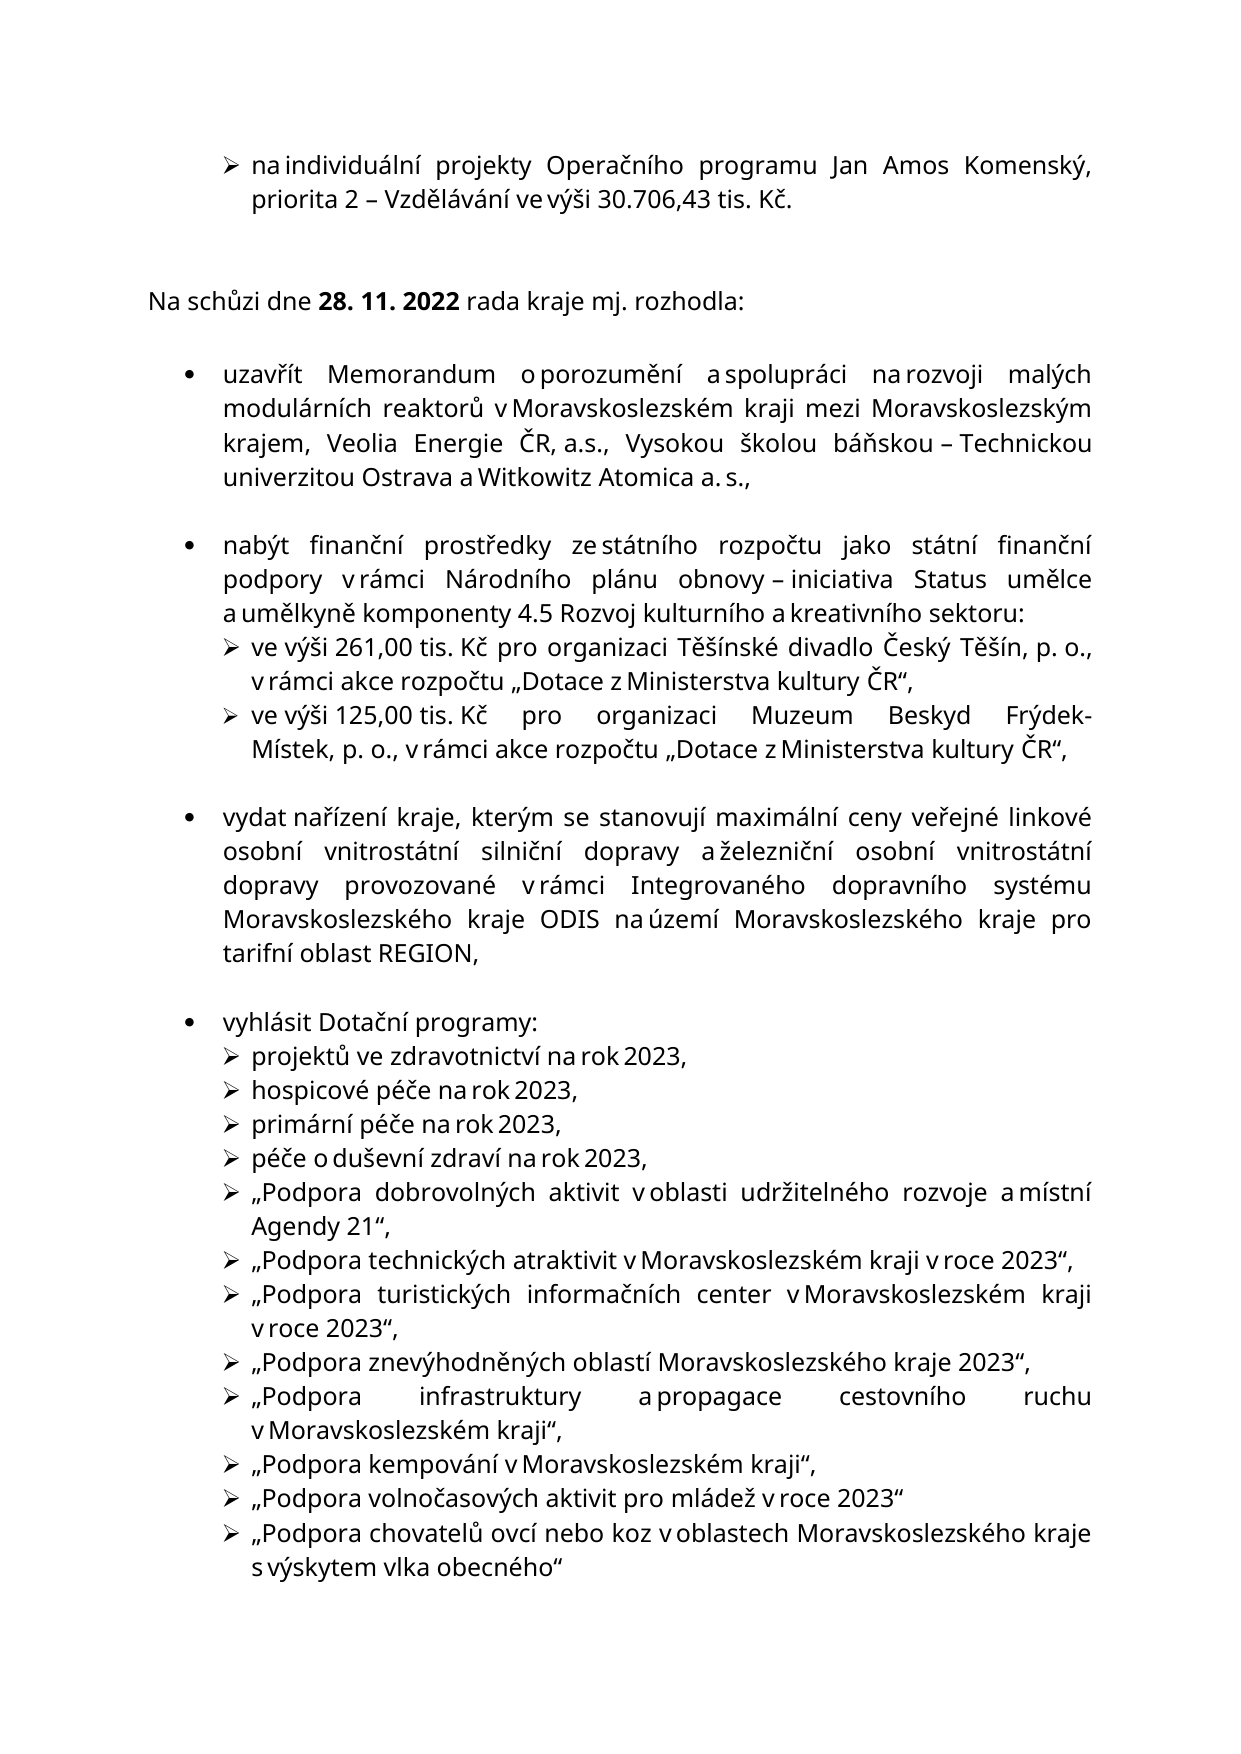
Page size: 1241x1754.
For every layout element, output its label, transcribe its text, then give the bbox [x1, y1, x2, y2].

list vyhlásit Dotační programy: [185, 1004, 1093, 1038]
list na individuální projekty Operačního programu Jan Amos Komenský, priorita 2 – Vzdělávání ve výši 30.706,43 tis. Kč. [221, 148, 1093, 216]
list uzavřít Memorandum o porozumění a spolupráci na rozvoji malých modulárních reaktorů v Moravskoslezském kraji mezi Moravskoslezským krajem, Veolia Energie ČR, a.s., Vysokou školou báňskou – Technickou univerzitou Ostrava a Witkowitz Atomica a. s., [185, 357, 1093, 493]
list hospicové péče na rok 2023, [221, 1072, 1093, 1106]
list péče o duševní zdraví na rok 2023, [221, 1141, 1093, 1174]
list primární péče na rok 2023, [221, 1106, 1093, 1141]
list projektů ve zdravotnictví na rok 2023, [221, 1038, 1093, 1072]
list „Podpora infrastruktury a propagace cestovního ruchu v Moravskoslezském kraji“, [221, 1379, 1093, 1447]
list ve výši 125,00 tis. Kč pro organizaci Muzeum Beskyd Frýdek-Místek, p. o., v rámci akce rozpočtu „Dotace z Ministerstva kultury ČR“, [221, 698, 1093, 766]
text Na schůzi dne 28. 11. 2022 rada kraje mj. rozhodla: [148, 284, 1093, 318]
list „Podpora volnočasových aktivit pro mládež v roce 2023“ [221, 1481, 1093, 1515]
list „Podpora chovatelů ovcí nebo koz v oblastech Moravskoslezského kraje s výskytem vlka obecného“ [221, 1515, 1093, 1583]
list „Podpora kempování v Moravskoslezském kraji“, [221, 1447, 1093, 1481]
list „Podpora technických atraktivit v Moravskoslezském kraji v roce 2023“, [221, 1243, 1093, 1277]
list „Podpora dobrovolných aktivit v oblasti udržitelného rozvoje a místní Agendy 21“, [221, 1174, 1093, 1243]
list „Podpora turistických informačních center v Moravskoslezském kraji v roce 2023“, [221, 1277, 1093, 1345]
list „Podpora znevýhodněných oblastí Moravskoslezského kraje 2023“, [221, 1345, 1093, 1379]
list ve výši 261,00 tis. Kč pro organizaci Těšínské divadlo Český Těšín, p. o., v rámci akce rozpočtu „Dotace z Ministerstva kultury ČR“, [221, 629, 1093, 698]
list vydat nařízení kraje, kterým se stanovují maximální ceny veřejné linkové osobní vnitrostátní silniční dopravy a železniční osobní vnitrostátní dopravy provozované v rámci Integrovaného dopravního systému Moravskoslezského kraje ODIS na území Moravskoslezského kraje pro tarifní oblast REGION, [185, 800, 1093, 970]
list nabýt finanční prostředky ze státního rozpočtu jako státní finanční podpory v rámci Národního plánu obnovy – iniciativa Status umělce a umělkyně komponenty 4.5 Rozvoj kulturního a kreativního sektoru: [185, 527, 1093, 629]
